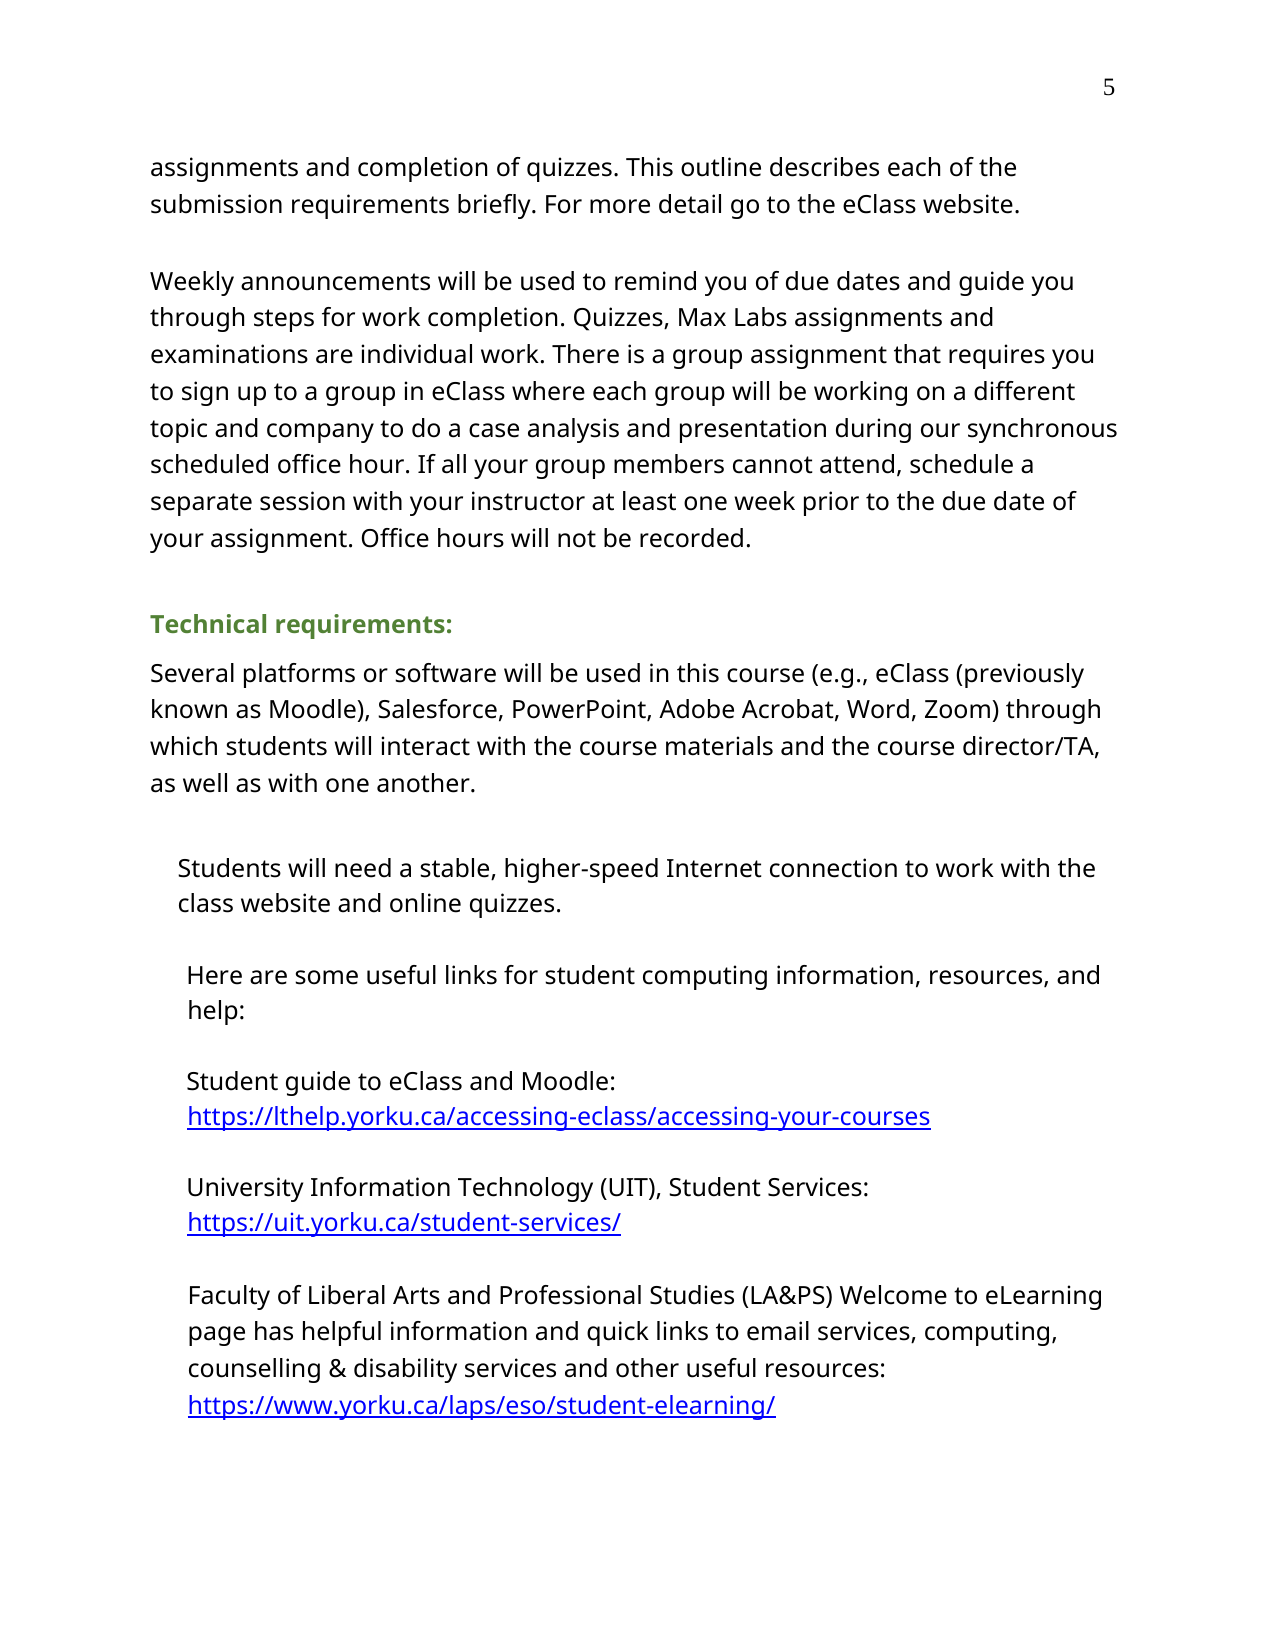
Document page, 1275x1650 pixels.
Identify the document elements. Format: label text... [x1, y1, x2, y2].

text Students will need a stable, higher-speed Internet connection to work with the class website and online quizzes. [177, 851, 1117, 920]
text Faculty of Liberal Arts and Professional Studies (LA&PS) Welcome to eLearning page has helpful information and quick links to email services, computing, counselling & disability services and other useful resources: https://www.yorku.ca/laps/eso/student-elearning/ [187, 1277, 1125, 1422]
text Here are some useful links for student computing information, resources, and help: [186, 958, 1117, 1027]
text Technical requirements: [150, 607, 1125, 641]
text University Information Technology (UIT), Student Services: https://uit.yorku.ca/student-services/ [186, 1170, 1117, 1239]
text Weekly announcements will be used to remind you of due dates and guide you through steps for work completion. Quizzes, Max Labs assignments and examinations are individual work. There is a group assignment that requires you to sign up to a group in eClass where each group will be working on a different topic and company to do a case analysis and presentation during our synchronous scheduled office hour. If all your group members cannot attend, schedule a separate session with your instructor at least one week prior to the due date of your assignment. Office hours will not be recorded. [150, 263, 1125, 555]
text Several platforms or software will be used in this course (e.g., eClass (previously known as Moodle), Salesforce, PowerPoint, Adobe Acrobat, Word, Zoom) through which students will interact with the course materials and the course director/TA, as well as with one another. [150, 655, 1125, 800]
text Student guide to eClass and Moodle: https://lthelp.yorku.ca/accessing-eclass/accessing-your-courses [186, 1064, 1117, 1133]
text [150, 150, 1125, 221]
